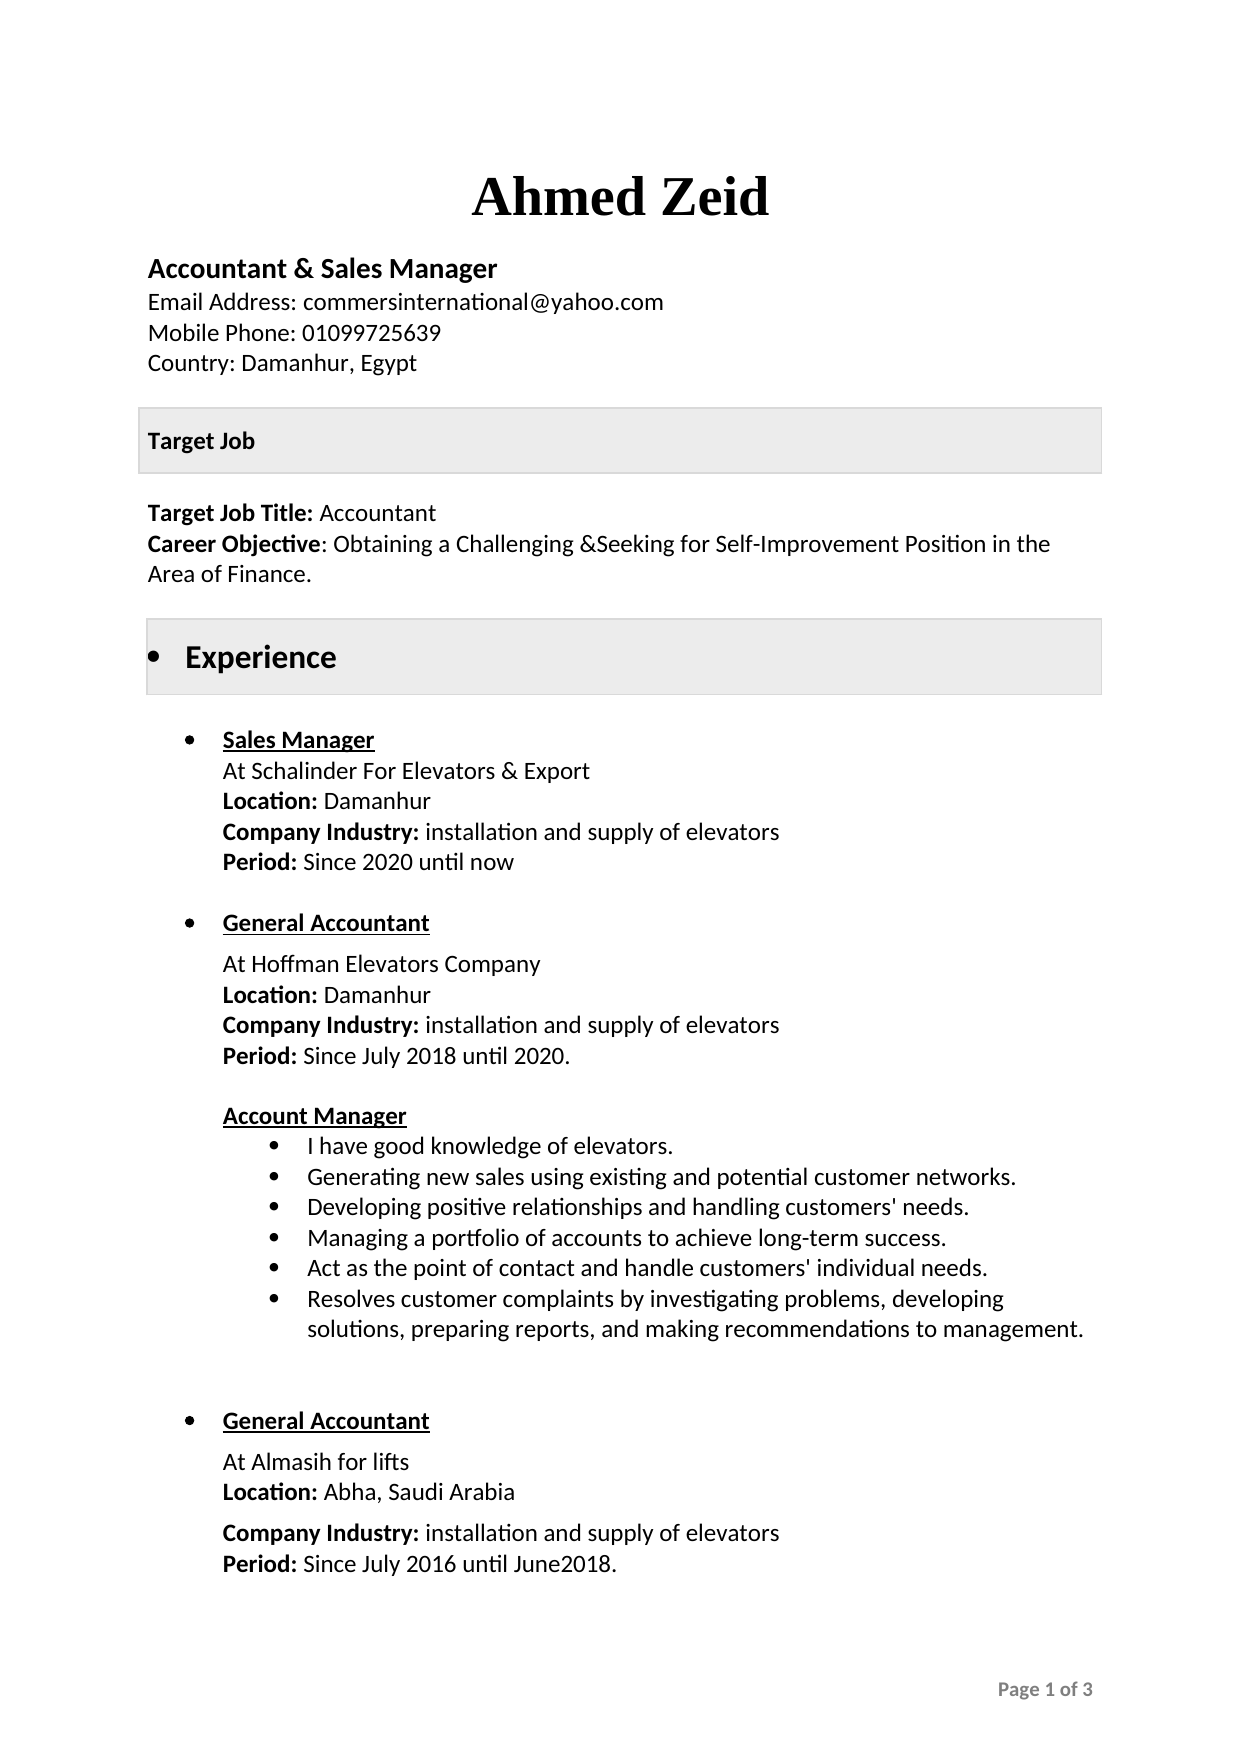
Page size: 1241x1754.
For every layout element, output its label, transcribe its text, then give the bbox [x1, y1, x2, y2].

list Resolves customer complaints by investigating problems, developing solutions, preparing reports, and making recommendations to management. [269, 1283, 1092, 1344]
subtitle Ahmed Zeid [148, 162, 1092, 227]
list Period: Since 2020 until now [223, 847, 1092, 877]
text Mobile Phone: 01099725639 [148, 317, 1092, 347]
subtitle Target Job [140, 409, 1101, 472]
list Developing positive relationships and handling customers' needs. [269, 1191, 1092, 1222]
text Email Address: commersinternational@yahoo.com [148, 286, 1092, 317]
text Country: Damanhur, Egypt [148, 347, 1092, 378]
text Target Job Title: Accountant [148, 497, 1092, 528]
text Accountant & Sales Manager [148, 251, 1092, 286]
text Company Industry: installation and supply of elevators Period: Since July 2016 until June2018. [223, 1517, 1092, 1578]
list Generating new sales using existing and potential customer networks. [269, 1161, 1092, 1191]
text Career Objective: Obtaining a Challenging &Seeking for Self-Improvement Position in the Area of Finance. [148, 528, 1092, 589]
text At Almasih for lifts [223, 1446, 1092, 1476]
list I have good knowledge of elevators. [269, 1130, 1092, 1161]
list Act as the point of contact and handle customers' individual needs. [269, 1252, 1092, 1283]
text At Hoffman Elevators Company Location: Damanhur Company Industry: installation and supply of elevators Period: Since July 2018 until 2020. [223, 948, 1092, 1071]
list General Accountant [185, 908, 1092, 938]
subtitle Experience [148, 620, 1101, 694]
list Account Manager [223, 1100, 1092, 1130]
text Location: Abha, Saudi Arabia [223, 1476, 1092, 1507]
list Managing a portfolio of accounts to achieve long-term success. [269, 1222, 1092, 1252]
list Sales Manager At Schalinder For Elevators & Export Location: Damanhur Company Industry: installation and supply of elevators [185, 724, 1092, 847]
list General Accountant [185, 1405, 1092, 1436]
